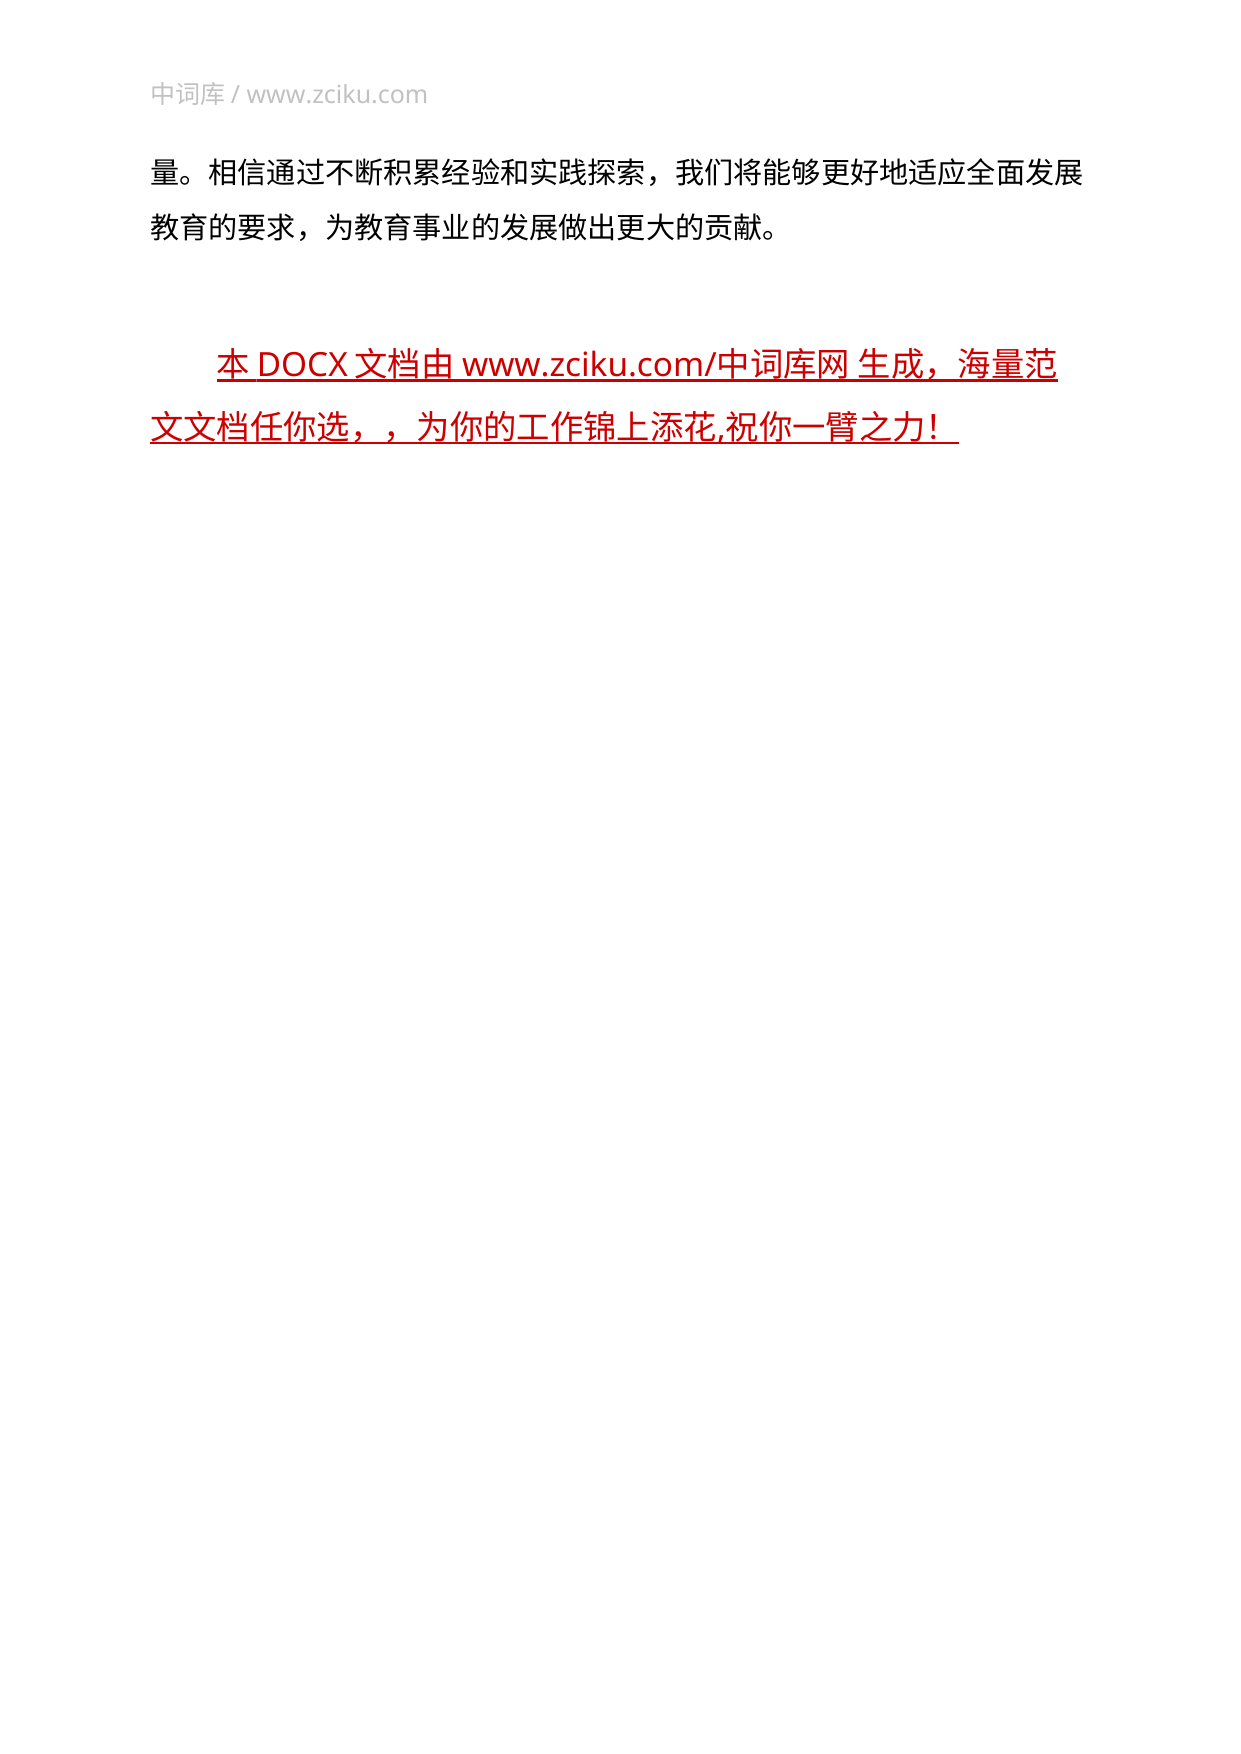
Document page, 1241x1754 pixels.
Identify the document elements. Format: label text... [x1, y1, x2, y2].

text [150, 150, 1090, 247]
text 本DOCX文档由 www.zciku.com/中词库网 生成，海量范文文档任你选，，为你的工作锦上添花,祝你一臂之力！ [150, 338, 1090, 449]
